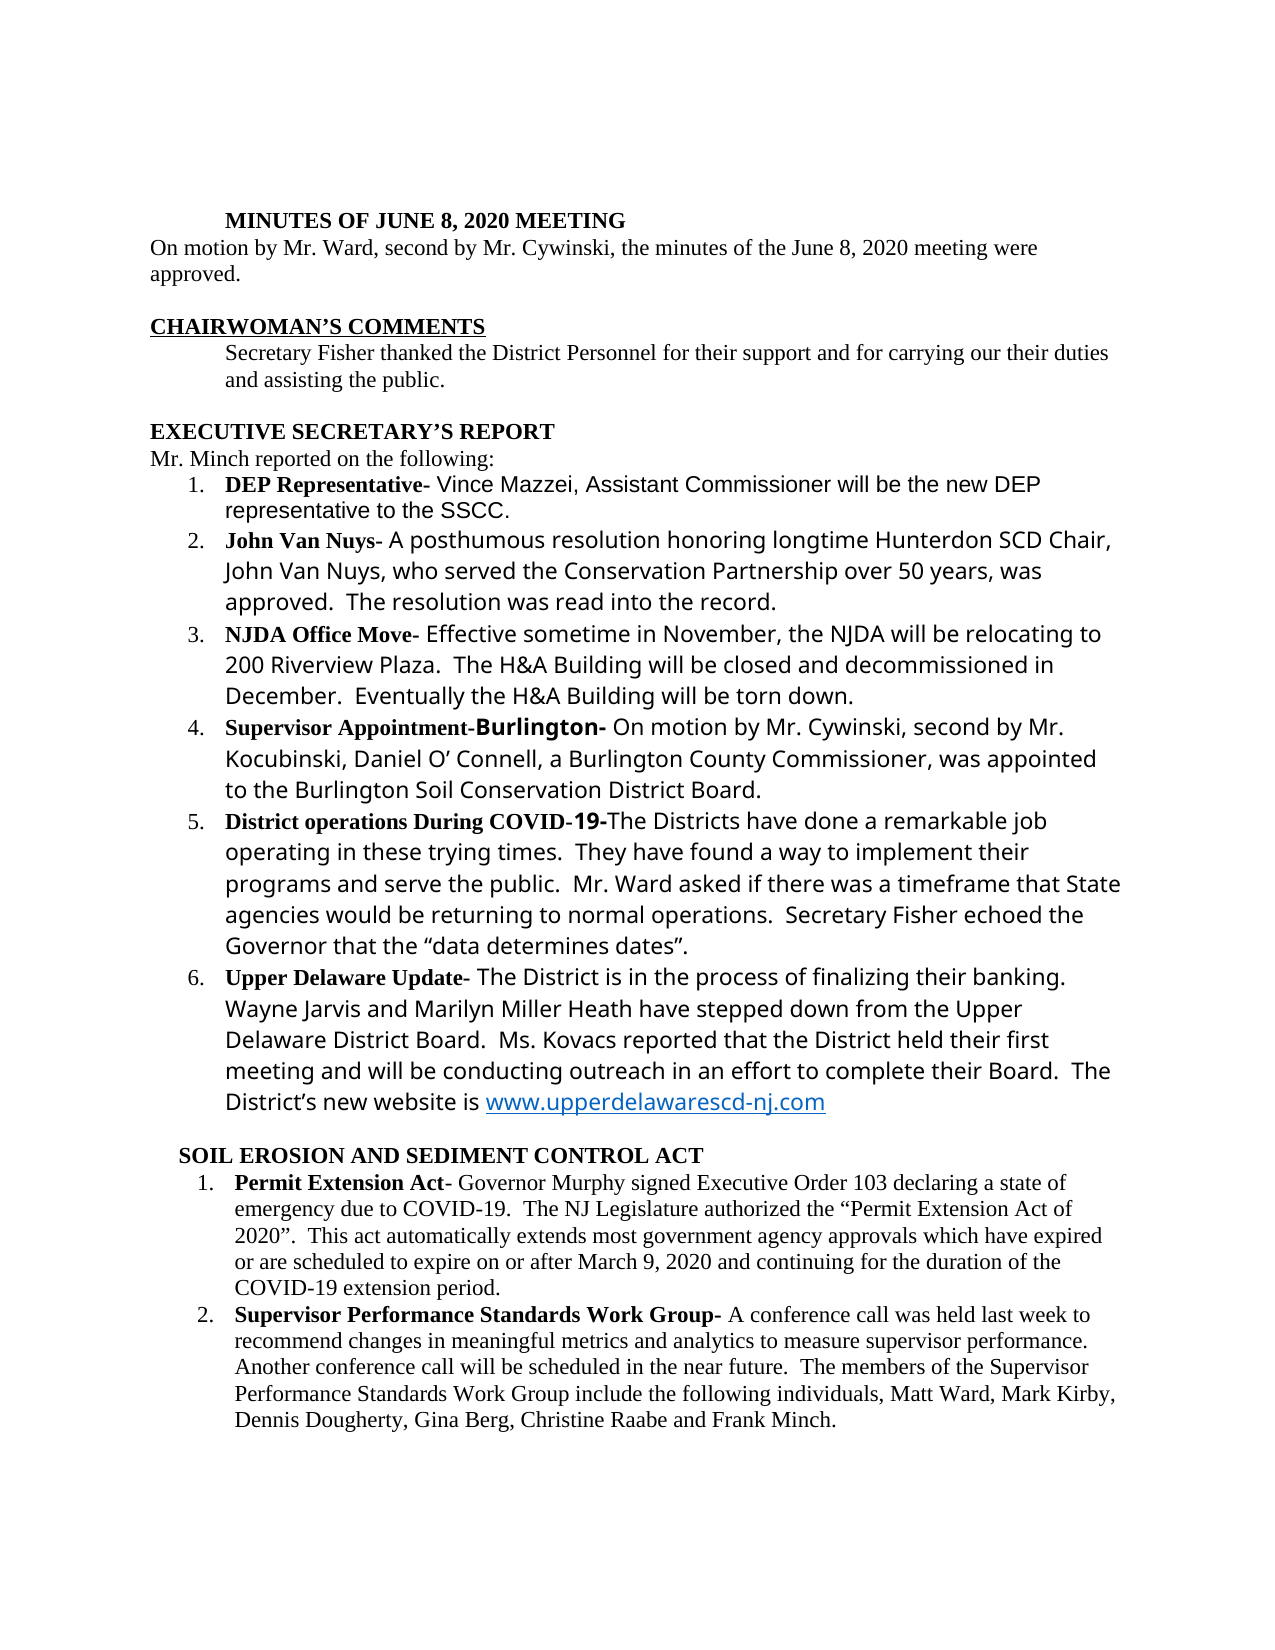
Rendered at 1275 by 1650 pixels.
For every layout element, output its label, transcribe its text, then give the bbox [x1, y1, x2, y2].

text Secretary Fisher thanked the District Personnel for their support and for carrying our their duties and assisting the public. [225, 339, 1125, 392]
list Supervisor Appointment-Burlington- On motion by Mr. Cywinski, second by Mr. Kocubinski, Daniel O’ Connell, a Burlington County Commissioner, was appointed to the Burlington Soil Conservation District Board. [187, 711, 1125, 805]
list NJDA Office Move- Effective sometime in November, the NJDA will be relocating to 200 Riverview Plaza. The H&A Building will be closed and decommissioned in December. Eventually the H&A Building will be torn down. [187, 618, 1125, 711]
list Supervisor Performance Standards Work Group- A conference call was held last week to recommend changes in meaningful metrics and analytics to measure supervisor performance. Another conference call will be scheduled in the near future. The members of the Supervisor Performance Standards Work Group include the following individuals, Matt Ward, Mark Kirby, Dennis Dougherty, Gina Berg, Christine Raabe and Frank Minch. [197, 1301, 1125, 1432]
list Permit Extension Act- Governor Murphy signed Executive Order 103 declaring a state of emergency due to COVID-19. The NJ Legislature authorized the “Permit Extension Act of 2020”. This act automatically extends most government agency approvals which have expired or are scheduled to expire on or after March 9, 2020 and continuing for the duration of the COVID-19 extension period. [197, 1169, 1125, 1301]
list Upper Delaware Update- The District is in the process of finalizing their banking. Wayne Jarvis and Marilyn Miller Heath have stepped down from the Upper Delaware District Board. Ms. Kovacs reported that the District held their first meeting and will be conducting outreach in an effort to complete their Board. The District’s new website is www.upperdelawarescd-nj.com [187, 961, 1125, 1118]
text MINUTES OF JUNE 8, 2020 MEETING [225, 179, 1125, 234]
text EXECUTIVE SECRETARY’S REPORT [150, 418, 1125, 445]
list DEP Representative- Vince Mazzei, Assistant Commissioner will be the new DEP representative to the SSCC. [187, 471, 1125, 524]
text SOIL EROSION AND SEDIMENT CONTROL ACT [150, 1143, 1125, 1169]
list John Van Nuys- A posthumous resolution honoring longtime Hunterdon SCD Chair, John Van Nuys, who served the Conservation Partnership over 50 years, was approved. The resolution was read into the record. [187, 524, 1125, 618]
list District operations During COVID-19-The Districts have done a remarkable job operating in these trying times. They have found a way to implement their programs and serve the public. Mr. Ward asked if there was a timeframe that State agencies would be returning to normal operations. Secretary Fisher echoed the Governor that the “data determines dates”. [187, 805, 1125, 961]
text CHAIRWOMAN’S COMMENTS [150, 313, 1125, 339]
text On motion by Mr. Ward, second by Mr. Cywinski, the minutes of the June 8, 2020 meeting were approved. [150, 234, 1125, 287]
text Mr. Minch reported on the following: [150, 445, 1125, 471]
